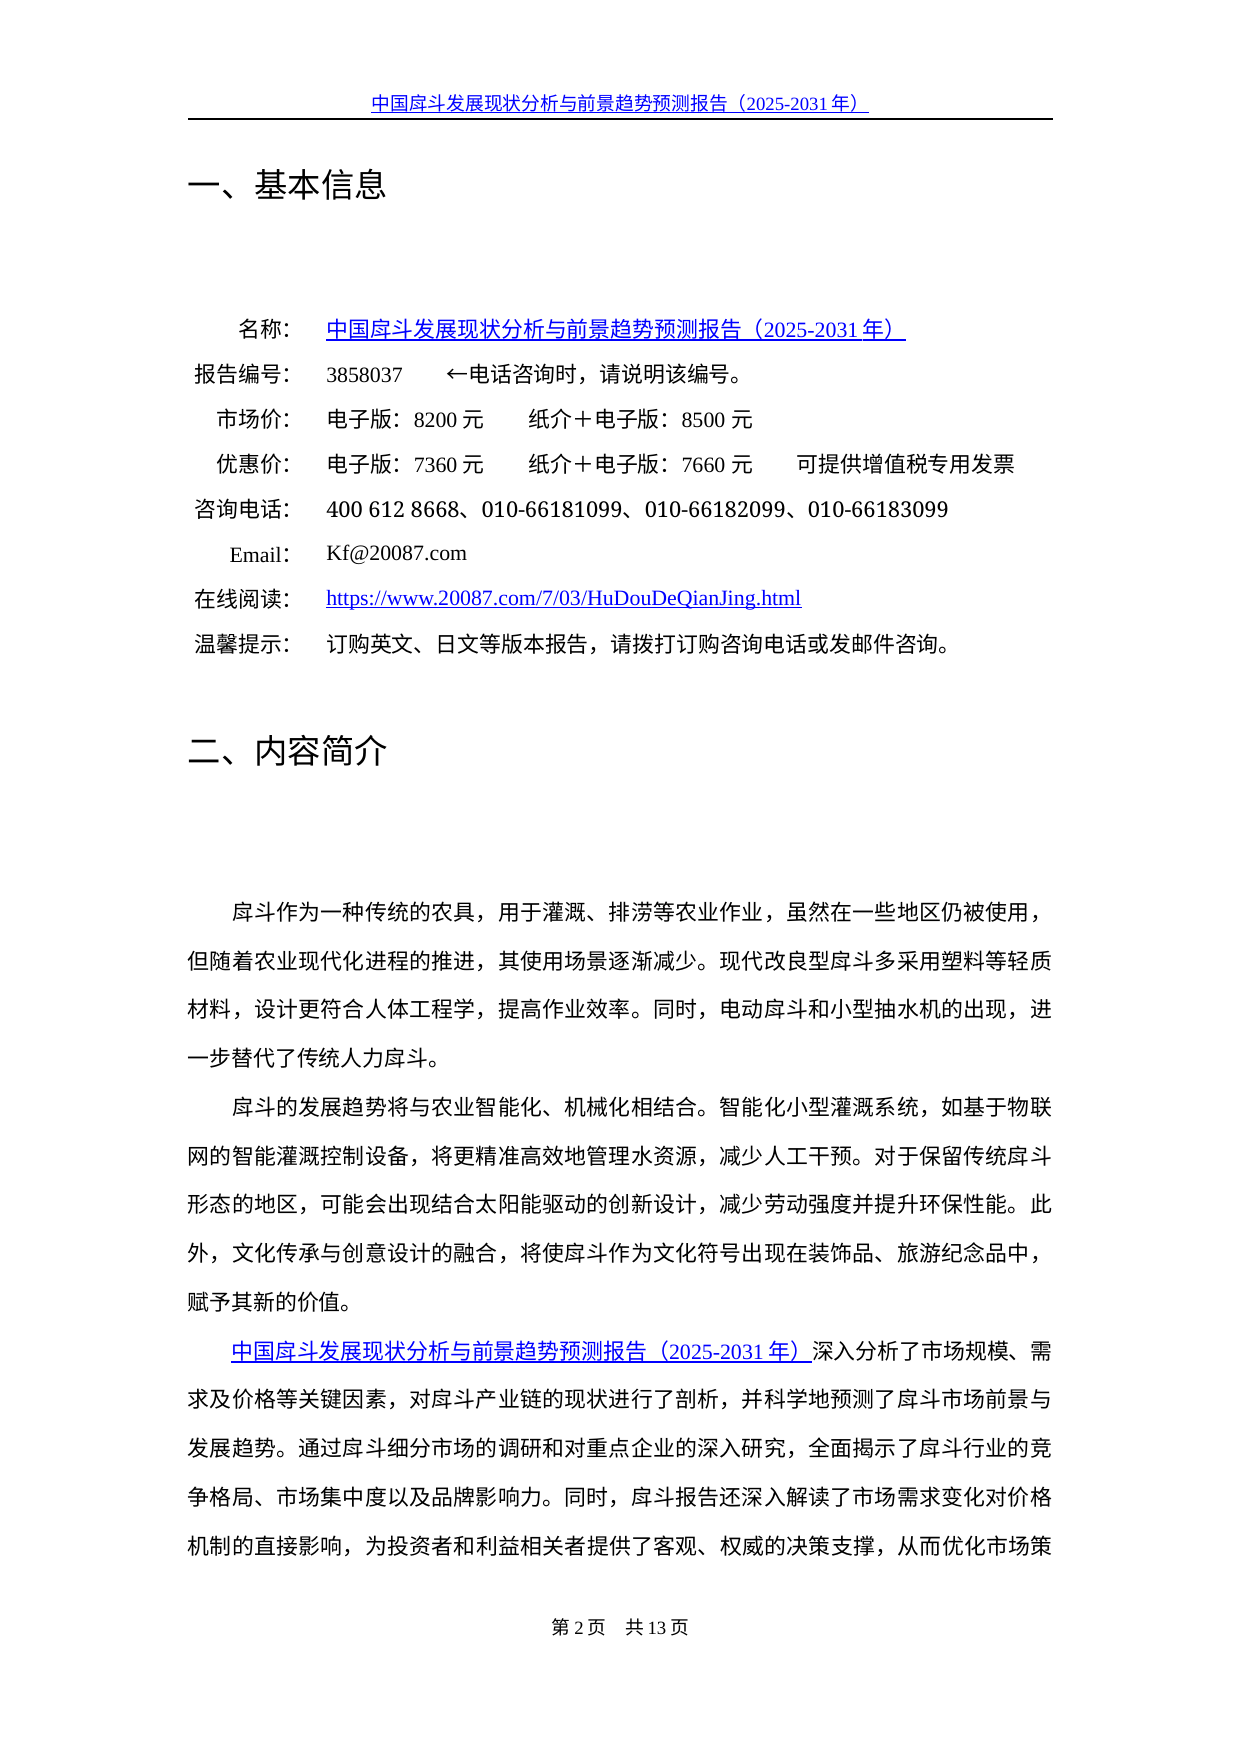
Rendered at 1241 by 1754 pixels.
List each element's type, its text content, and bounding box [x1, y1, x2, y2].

table_cell Email： [167, 537, 315, 582]
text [187, 894, 1053, 1561]
table_cell 市场价： [167, 402, 315, 447]
title 二、内容简介 [187, 717, 1053, 782]
table_header 中国戽斗发展现状分析与前景趋势预测报告（2025-2031年） [315, 312, 1073, 357]
table_cell 优惠价： [167, 447, 315, 492]
table_cell Kf@20087.com [315, 537, 1073, 582]
table_header 名称： [167, 312, 315, 357]
table_cell 温馨提示： [167, 627, 315, 672]
table_cell 报告编号： [167, 357, 315, 402]
table_cell 电子版：7360 元 纸介＋电子版：7660 元 可提供增值税专用发票 [315, 447, 1073, 492]
table_cell 订购英文、日文等版本报告，请拨打订购咨询电话或发邮件咨询。 [315, 627, 1073, 672]
table_cell 400 612 8668、010-66181099、010-66182099、010-66183099 [315, 492, 1073, 537]
table_cell 3858037 ←电话咨询时，请说明该编号。 [315, 357, 1073, 402]
table_cell [315, 582, 1073, 627]
table_cell 电子版：8200 元 纸介＋电子版：8500 元 [315, 402, 1073, 447]
table_cell 咨询电话： [167, 492, 315, 537]
table_cell 在线阅读： [167, 582, 315, 627]
title 一、基本信息 [187, 150, 1053, 215]
